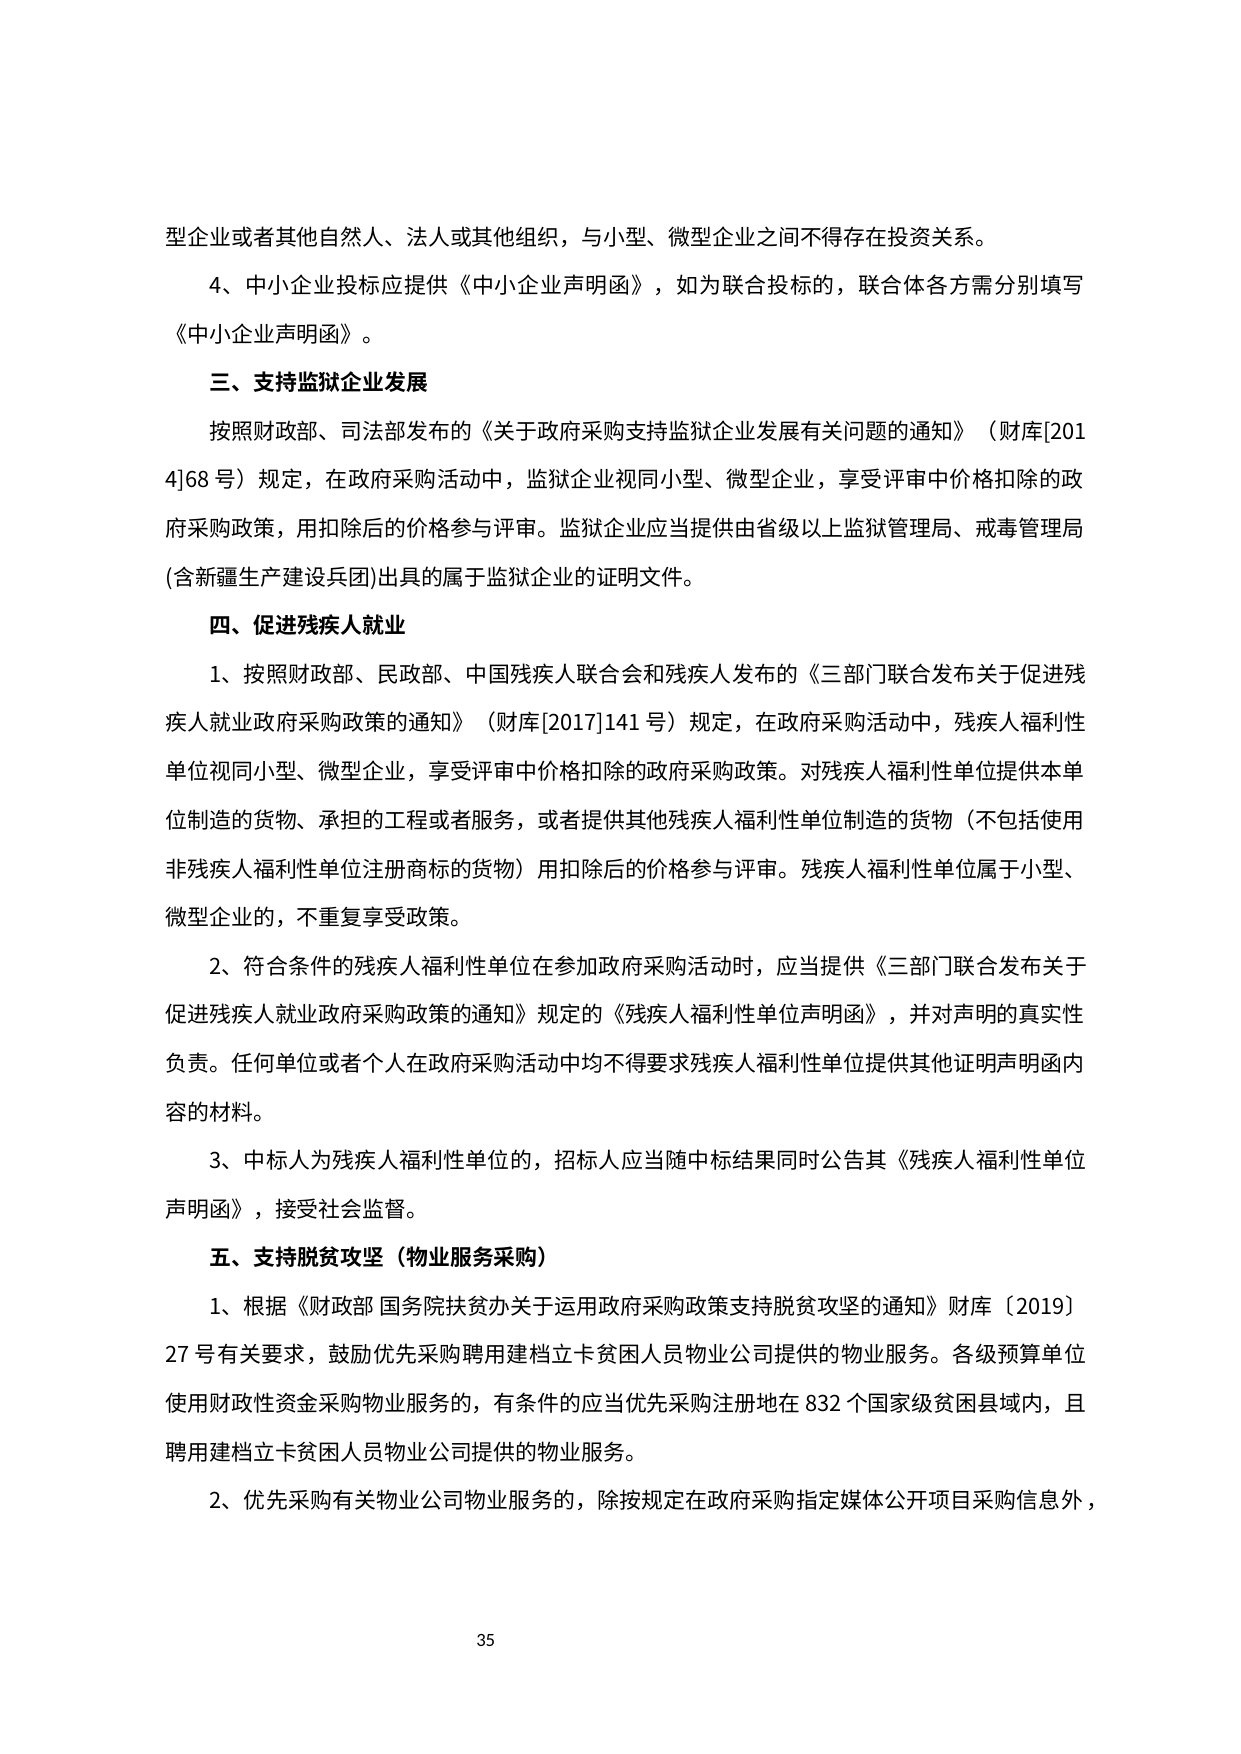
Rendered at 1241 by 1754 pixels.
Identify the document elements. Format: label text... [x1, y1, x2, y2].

text 按照财政部、司法部发布的《关于政府采购支持监狱企业发展有关问题的通知》（财库[2014]68号）规定，在政府采购活动中，监狱企业视同小型、微型企业，享受评审中价格扣除的政府采购政策，用扣除后的价格参与评审。监狱企业应当提供由省级以上监狱管理局、戒毒管理局(含新疆生产建设兵团)出具的属于监狱企业的证明文件。 [165, 413, 1087, 592]
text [165, 219, 1087, 252]
text 四、促进残疾人就业 [165, 608, 1087, 640]
text 4、中小企业投标应提供《中小企业声明函》，如为联合投标的，联合体各方需分别填写《中小企业声明函》。 [165, 268, 1087, 349]
text 五、支持脱贫攻坚（物业服务采购） [165, 1240, 1087, 1272]
text 3、中标人为残疾人福利性单位的，招标人应当随中标结果同时公告其《残疾人福利性单位声明函》，接受社会监督。 [165, 1143, 1087, 1224]
text 1、根据《财政部 国务院扶贫办关于运用政府采购政策支持脱贫攻坚的通知》财库〔2019〕27号有关要求，鼓励优先采购聘用建档立卡贫困人员物业公司提供的物业服务。各级预算单位使用财政性资金采购物业服务的，有条件的应当优先采购注册地在832个国家级贫困县域内，且聘用建档立卡贫困人员物业公司提供的物业服务。 [165, 1288, 1087, 1467]
text 2、符合条件的残疾人福利性单位在参加政府采购活动时，应当提供《三部门联合发布关于促进残疾人就业政府采购政策的通知》规定的《残疾人福利性单位声明函》，并对声明的真实性负责。任何单位或者个人在政府采购活动中均不得要求残疾人福利性单位提供其他证明声明函内容的材料。 [165, 948, 1087, 1127]
text 三、支持监狱企业发展 [165, 365, 1087, 397]
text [165, 1483, 1087, 1515]
text 1、按照财政部、民政部、中国残疾人联合会和残疾人发布的《三部门联合发布关于促进残疾人就业政府采购政策的通知》（财库[2017]141号）规定，在政府采购活动中，残疾人福利性单位视同小型、微型企业，享受评审中价格扣除的政府采购政策。对残疾人福利性单位提供本单位制造的货物、承担的工程或者服务，或者提供其他残疾人福利性单位制造的货物（不包括使用非残疾人福利性单位注册商标的货物）用扣除后的价格参与评审。残疾人福利性单位属于小型、微型企业的，不重复享受政策。 [165, 656, 1087, 932]
